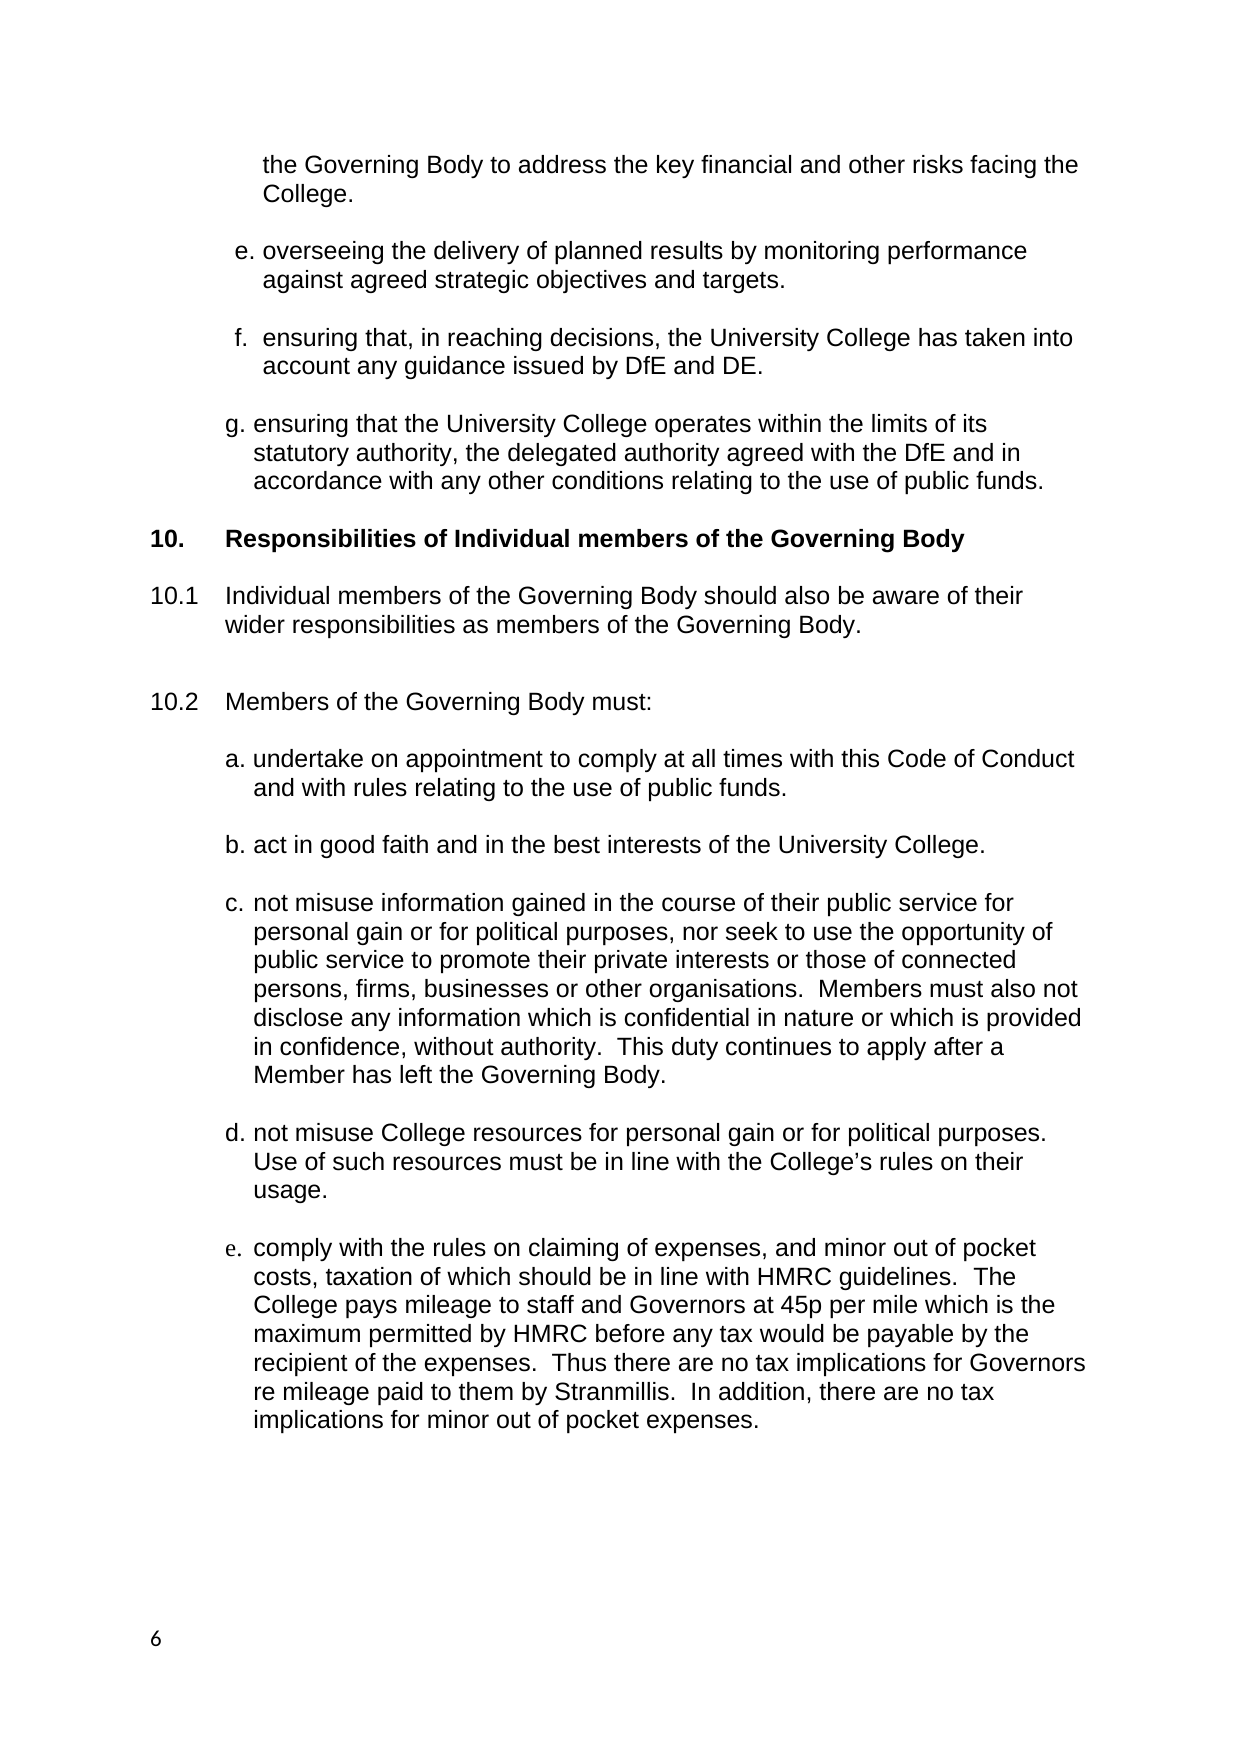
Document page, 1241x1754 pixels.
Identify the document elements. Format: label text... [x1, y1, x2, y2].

text g. ensuring that the University College operates within the limits of its statutory authority, the delegated authority agreed with the DfE and in accordance with any other conditions relating to the use of public funds. [225, 409, 1090, 495]
text c. not misuse information gained in the course of their public service for personal gain or for political purposes, nor seek to use the opportunity of public service to promote their private interests or those of connected persons, firms, businesses or other organisations. Members must also not disclose any information which is confidential in nature or which is provided in confidence, without authority. This duty continues to apply after a Member has left the Governing Body. [225, 888, 1090, 1089]
text 10.2 Members of the Governing Body must: [150, 686, 1090, 715]
text 10.1 Individual members of the Governing Body should also be aware of their wider responsibilities as members of the Governing Body. [150, 581, 1090, 639]
list not misuse College resources for personal gain or for political purposes. Use of such resources must be in line with the College’s rules on their usage. [225, 1118, 1090, 1204]
text a. undertake on appointment to comply at all times with this Code of Conduct and with rules relating to the use of public funds. [225, 744, 1090, 801]
text b. act in good faith and in the best interests of the University College. [225, 830, 1090, 859]
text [234, 150, 1090, 207]
text 10. Responsibilities of Individual members of the Governing Body [150, 524, 1090, 552]
text f. ensuring that, in reaching decisions, the University College has taken into account any guidance issued by DfE and DE. [234, 322, 1090, 380]
text e. overseeing the delivery of planned results by monitoring performance against agreed strategic objectives and targets. [234, 236, 1090, 294]
list comply with the rules on claiming of expenses, and minor out of pocket costs, taxation of which should be in line with HMRC guidelines. The College pays mileage to staff and Governors at 45p per mile which is the maximum permitted by HMRC before any tax would be payable by the recipient of the expenses. Thus there are no tax implications for Governors re mileage paid to them by Stranmillis. In addition, there are no tax implications for minor out of pocket expenses. [225, 1233, 1090, 1434]
